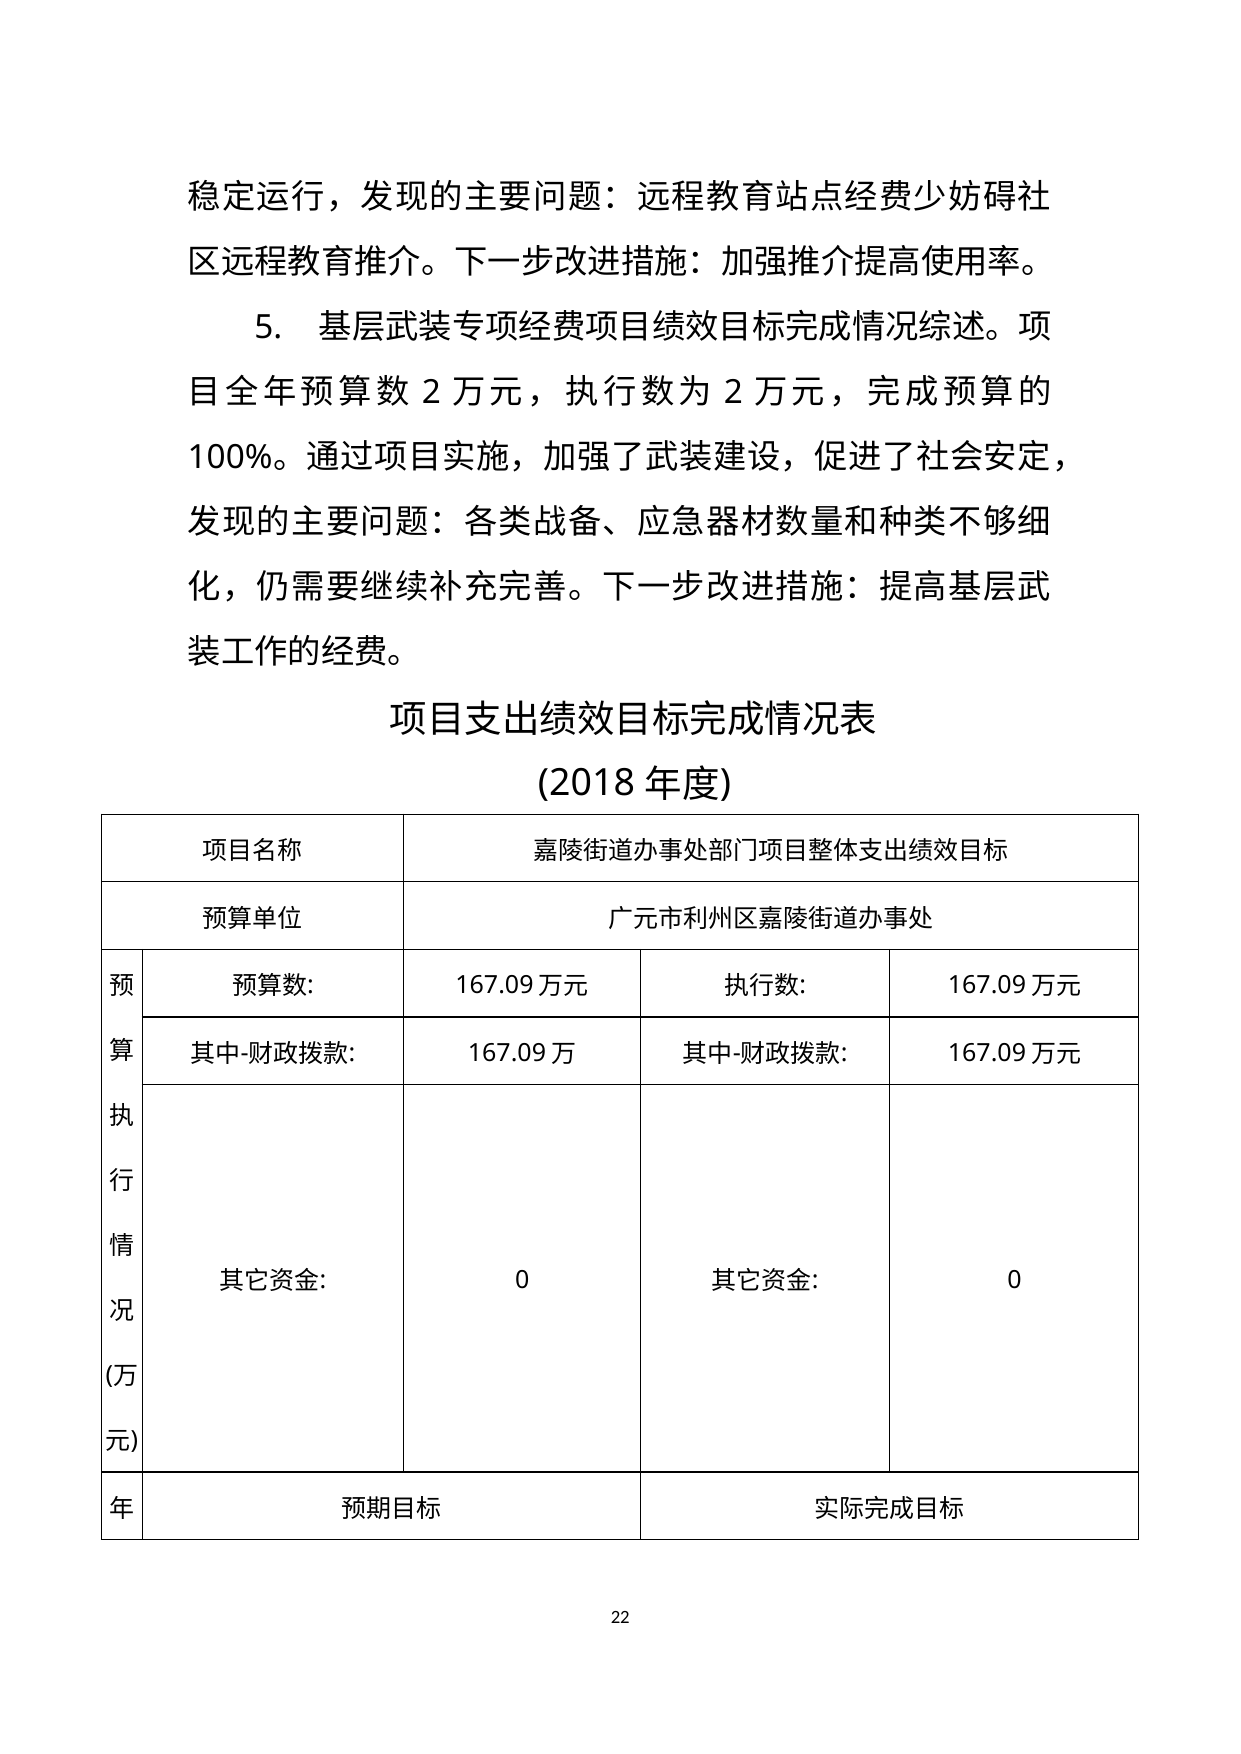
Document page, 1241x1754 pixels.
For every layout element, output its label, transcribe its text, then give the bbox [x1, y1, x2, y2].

table_cell 其中-财政拨款: [641, 1018, 889, 1084]
table_cell 其它资金: [143, 1085, 403, 1471]
table_cell 0 [890, 1085, 1138, 1471]
table_cell 实际完成目标 [641, 1473, 1138, 1539]
table_cell 167.09万元 [890, 1018, 1138, 1084]
table_cell 预算数: [143, 950, 403, 1016]
table_cell 预算执行情况(万元) [102, 950, 142, 1471]
table_cell 年度目标完成情况 [102, 1473, 142, 1539]
table_cell 其它资金: [641, 1085, 889, 1471]
table_cell 预期目标 [143, 1473, 640, 1539]
table_cell 执行数: [641, 950, 889, 1016]
table_cell 广元市利州区嘉陵街道办事处 [404, 882, 1138, 949]
table_cell 嘉陵街道办事处部门项目整体支出绩效目标 [404, 815, 1138, 881]
table_header 项目支出绩效目标完成情况表 (2018 年度) [101, 682, 1139, 813]
table_cell 167.09万 [404, 1018, 640, 1084]
table_cell 项目名称 [102, 815, 403, 881]
table_cell 其中-财政拨款: [143, 1018, 403, 1084]
table_cell 0 [404, 1085, 640, 1471]
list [187, 162, 1053, 292]
table_cell 167.09万元 [890, 950, 1138, 1016]
list 基层武装专项经费项目绩效目标完成情况综述。项目全年预算数2万元，执行数为2万元，完成预算的100%。通过项目实施，加强了武装建设，促进了社会安定，发现的主要问题：各类战备、应急器材数量和种类不够细化，仍需要继续补充完善。下一步改进措施：提高基层武装工作的经费。 [187, 292, 1053, 682]
table_cell 167.09万元 [404, 950, 640, 1016]
table_cell 预算单位 [102, 882, 403, 949]
